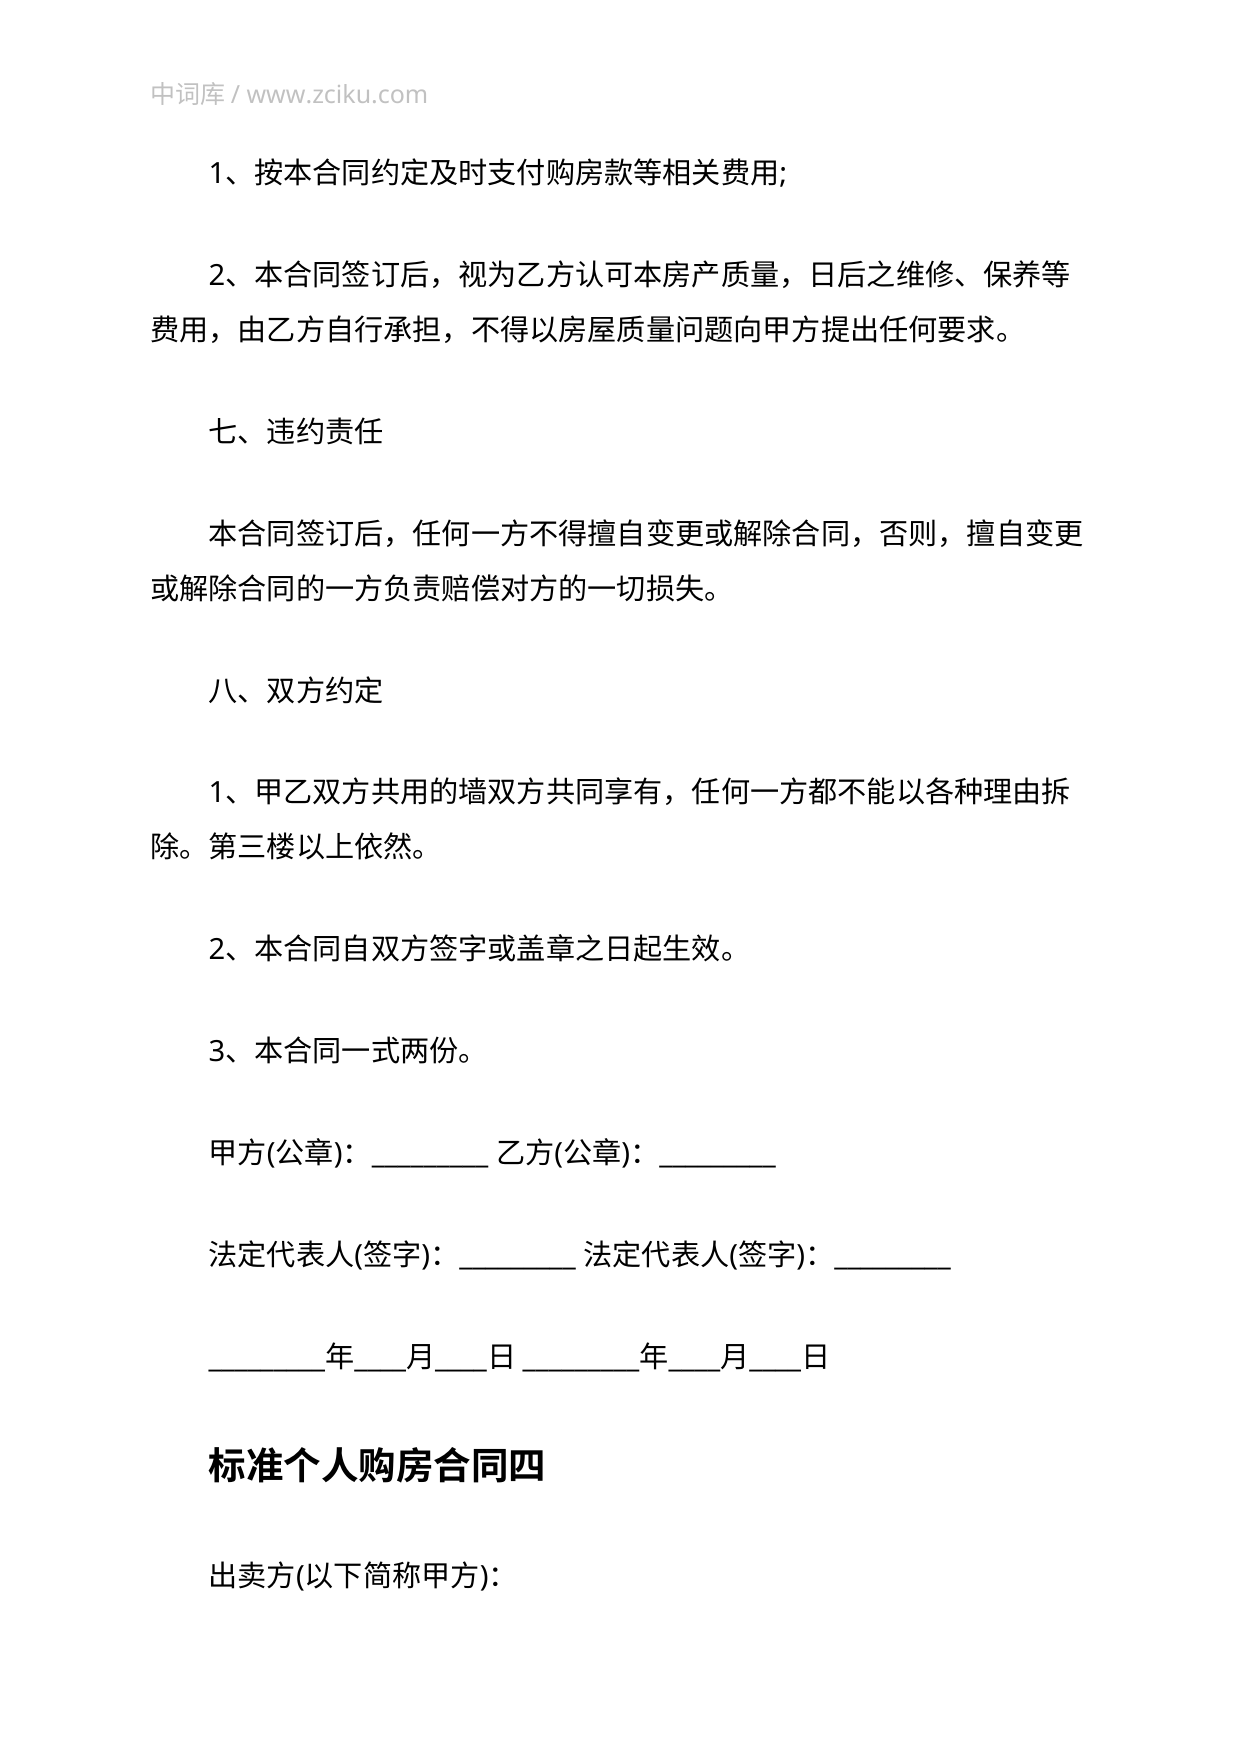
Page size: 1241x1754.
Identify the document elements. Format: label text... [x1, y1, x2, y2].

text 3、本合同一式两份。 [150, 1028, 1090, 1070]
text 本合同签订后，任何一方不得擅自变更或解除合同，否则，擅自变更或解除合同的一方负责赔偿对方的一切损失。 [150, 511, 1090, 608]
text _________年____月____日 _________年____月____日 [150, 1334, 1090, 1376]
text 七、违约责任 [150, 409, 1090, 451]
text 甲方(公章)：_________ 乙方(公章)：_________ [150, 1130, 1090, 1172]
text 1、按本合同约定及时支付购房款等相关费用; [150, 150, 1090, 192]
text 2、本合同签订后，视为乙方认可本房产质量，日后之维修、保养等费用，由乙方自行承担，不得以房屋质量问题向甲方提出任何要求。 [150, 252, 1090, 349]
text 1、甲乙双方共用的墙双方共同享有，任何一方都不能以各种理由拆除。第三楼以上依然。 [150, 769, 1090, 866]
text 出卖方(以下简称甲方)： [150, 1553, 1090, 1595]
text 2、本合同自双方签字或盖章之日起生效。 [150, 926, 1090, 968]
text 法定代表人(签字)：_________ 法定代表人(签字)：_________ [150, 1232, 1090, 1274]
text 标准个人购房合同四 [150, 1436, 1090, 1490]
text 八、双方约定 [150, 667, 1090, 709]
